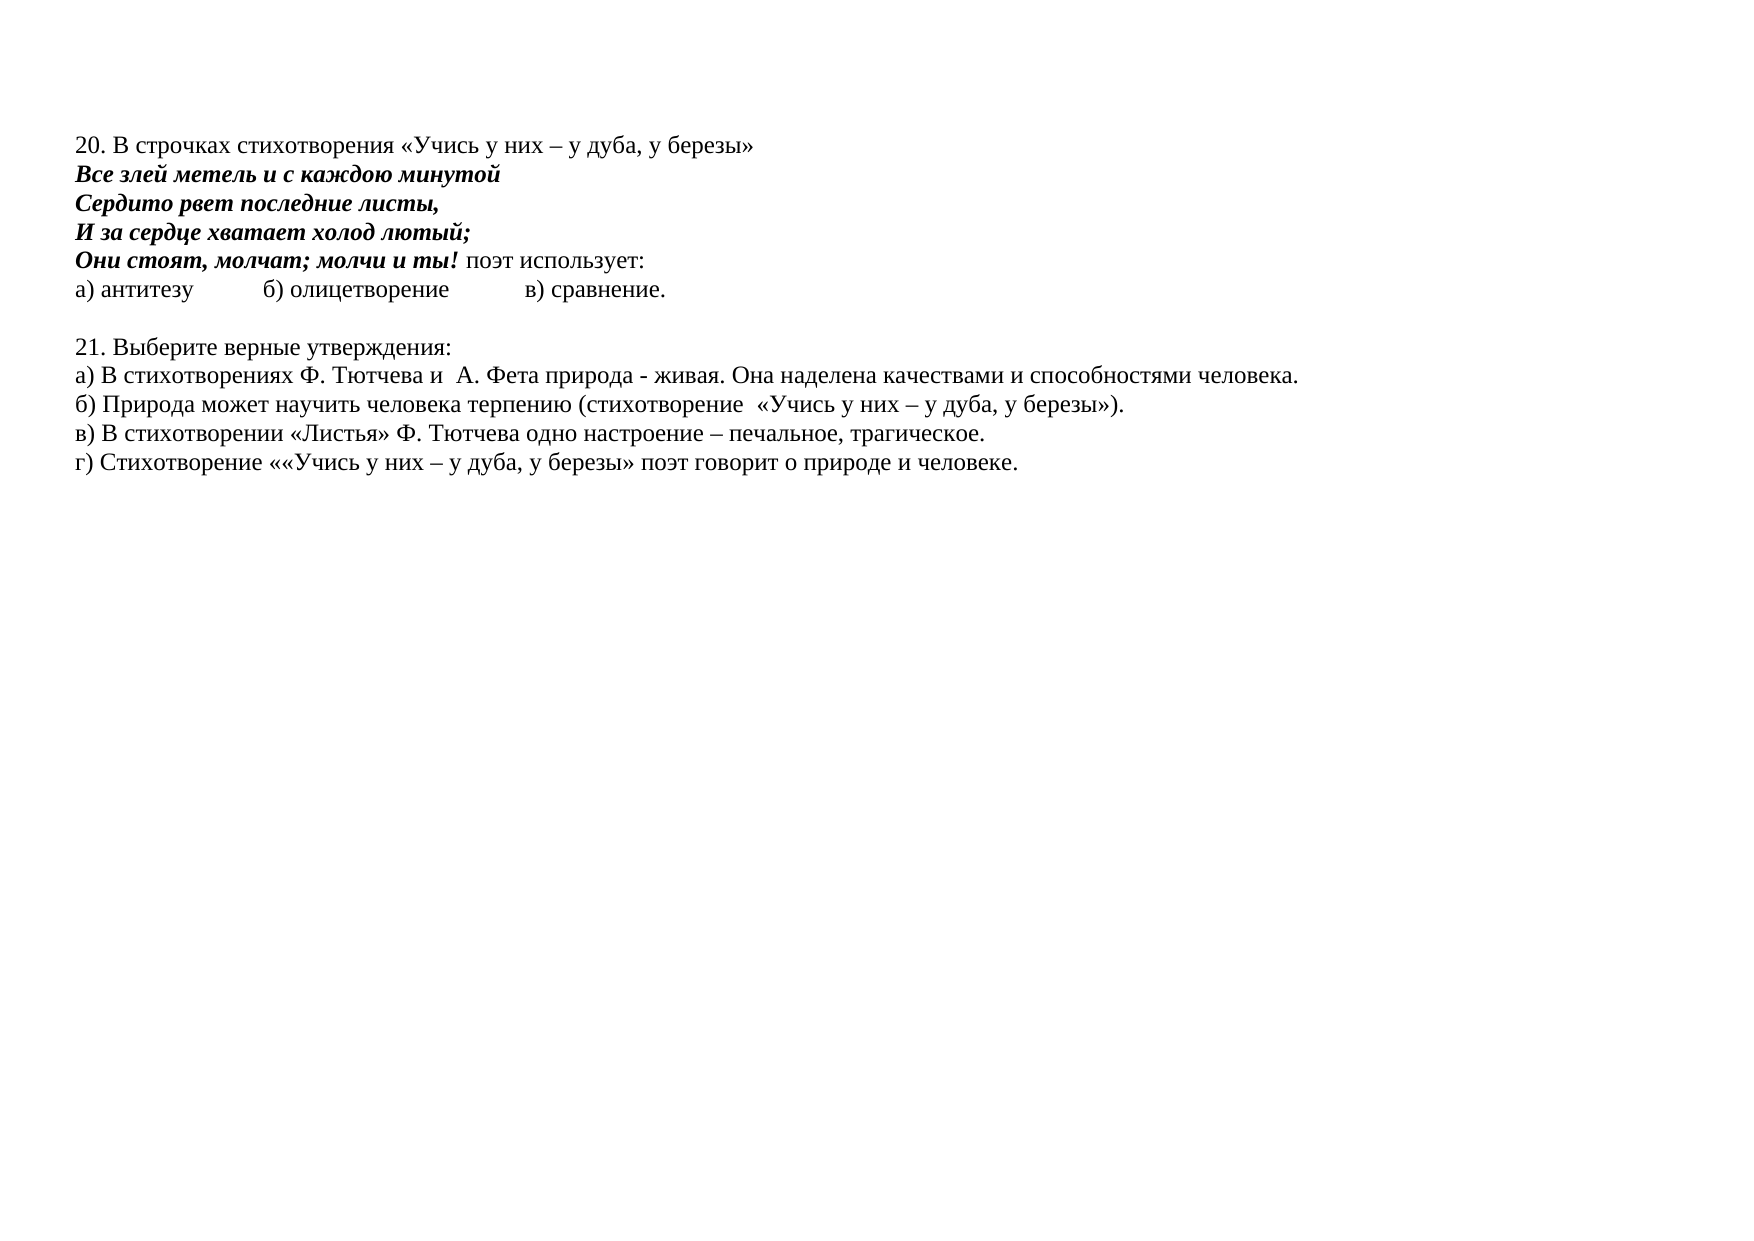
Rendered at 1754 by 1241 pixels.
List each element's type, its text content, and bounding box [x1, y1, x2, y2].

text а) В стихотворениях Ф. Тютчева и А. Фета природа - живая. Она наделена качествами и способностями человека. [75, 361, 1679, 389]
text в) В стихотворении «Листья» Ф. Тютчева одно настроение – печальное, трагическое. [75, 418, 1679, 447]
text Все злей метель и с каждою минутой [75, 159, 1679, 188]
text г) Стихотворение ««Учись у них – у дуба, у березы» поэт говорит о природе и человеке. [75, 447, 1679, 476]
text И за сердце хватает холод лютый; [75, 217, 1679, 246]
text а) антитезу б) олицетворение в) сравнение. [75, 274, 1679, 303]
text Они стоят, молчат; молчи и ты! поэт использует: [75, 246, 1679, 274]
text б) Природа может научить человека терпению (стихотворение «Учись у них – у дуба, у березы»). [75, 389, 1679, 418]
text 20. В строчках стихотворения «Учись у них – у дуба, у березы» [75, 131, 1679, 159]
text 21. Выберите верные утверждения: [75, 332, 1679, 361]
text Сердито рвет последние листы, [75, 188, 1679, 217]
